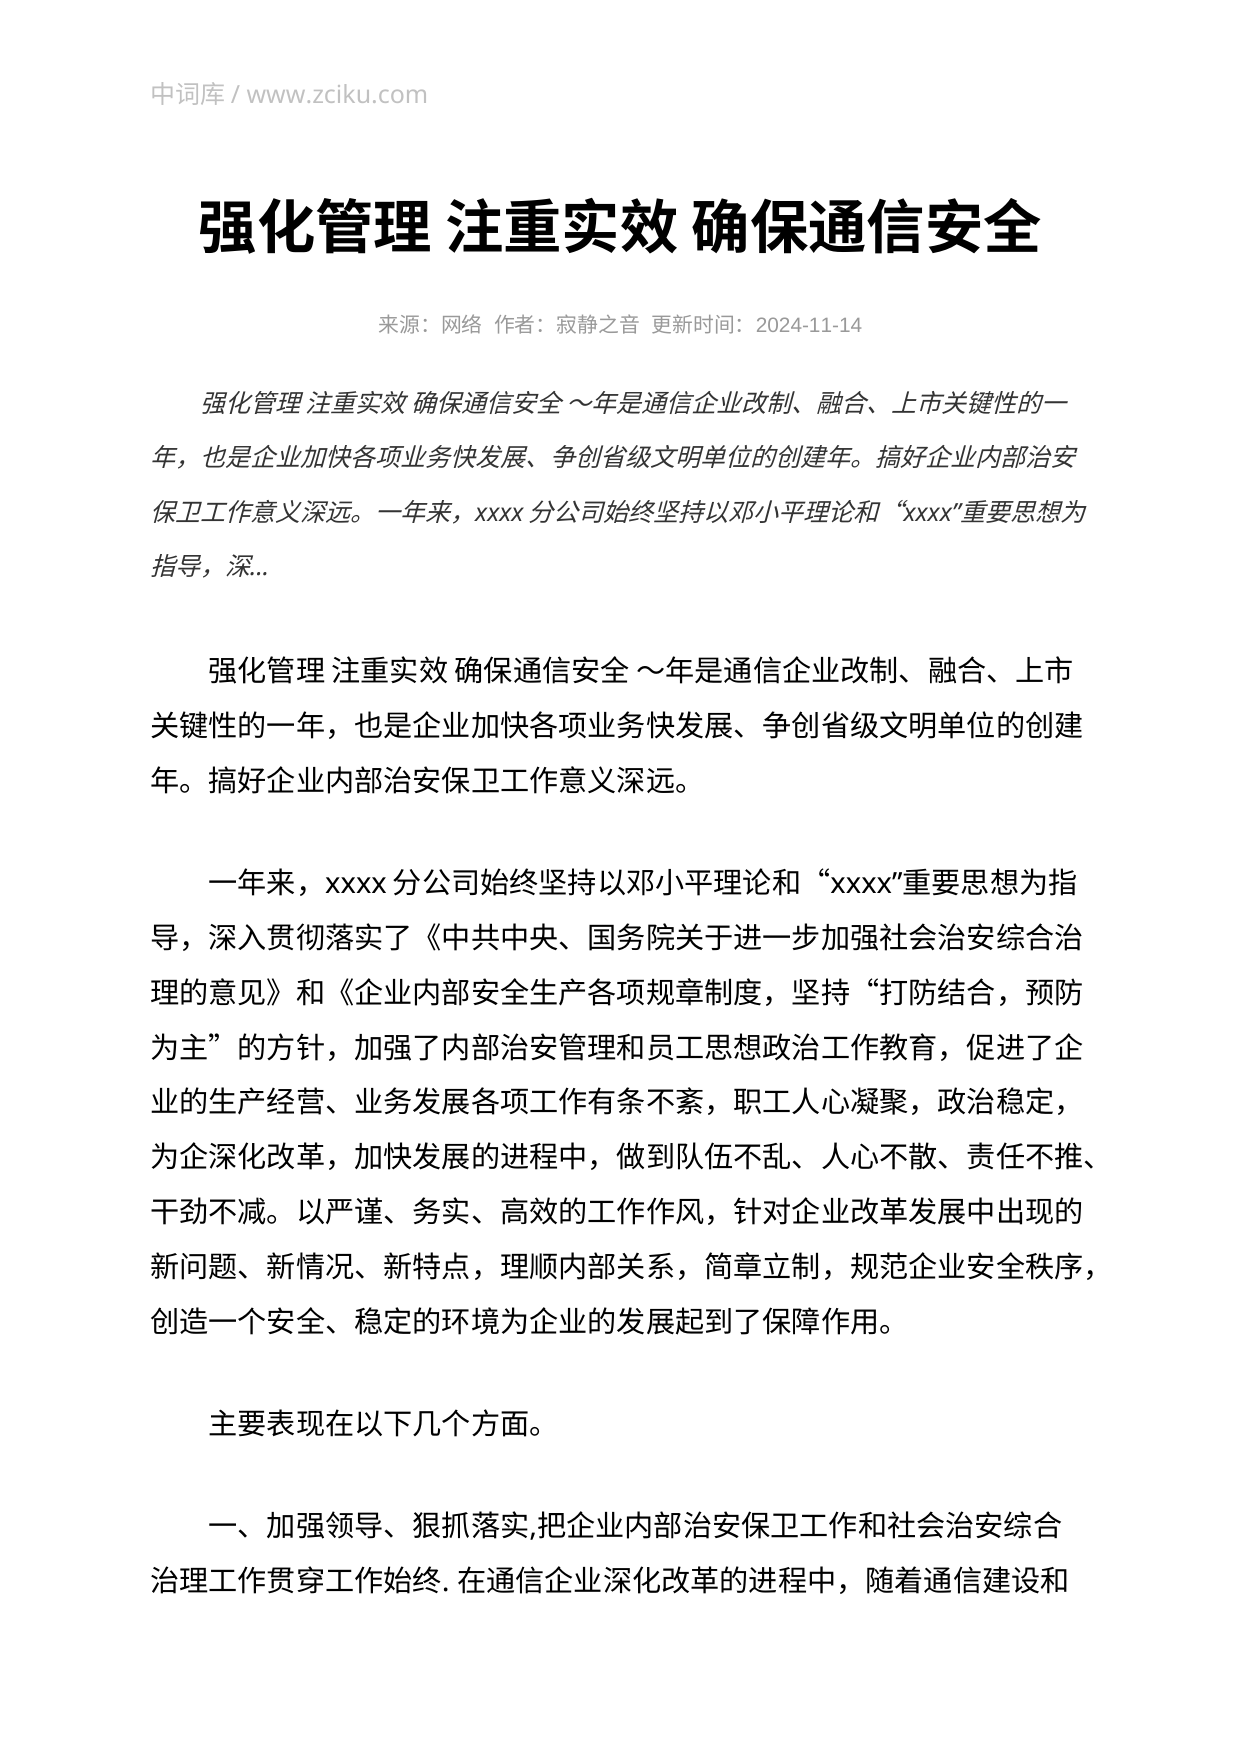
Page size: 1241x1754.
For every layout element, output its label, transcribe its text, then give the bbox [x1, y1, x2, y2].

text 一年来，xxxx分公司始终坚持以邓小平理论和“xxxx”重要思想为指导，深入贯彻落实了《中共中央、国务院关于进一步加强社会治安综合治理的意见》和《企业内部安全生产各项规章制度，坚持“打防结合，预防为主”的方针，加强了内部治安管理和员工思想政治工作教育，促进了企业的生产经营、业务发展各项工作有条不紊，职工人心凝聚，政治稳定，为企深化改革，加快发展的进程中，做到队伍不乱、人心不散、责任不推、干劲不减。以严谨、务实、高效的工作作风，针对企业改革发展中出现的新问题、新情况、新特点，理顺内部关系，简章立制，规范企业安全秩序，创造一个安全、稳定的环境为企业的发展起到了保障作用。 [150, 859, 1090, 1341]
text 主要表现在以下几个方面。 [150, 1400, 1090, 1443]
subtitle 强化管理 注重实效 确保通信安全 [150, 181, 1090, 266]
text 强化管理 注重实效 确保通信安全 ～年是通信企业改制、融合、上市关键性的一年，也是企业加快各项业务快发展、争创省级文明单位的创建年。搞好企业内部治安保卫工作意义深远。一年来，xxxx分公司始终坚持以邓小平理论和“xxxx”重要思想为指导，深... [150, 383, 1090, 583]
text 强化管理 注重实效 确保通信安全 ～年是通信企业改制、融合、上市关键性的一年，也是企业加快各项业务快发展、争创省级文明单位的创建年。搞好企业内部治安保卫工作意义深远。 [150, 648, 1090, 800]
text 来源：网络 作者：寂静之音 更新时间：2024-11-14 [150, 313, 1090, 337]
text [150, 1502, 1090, 1599]
